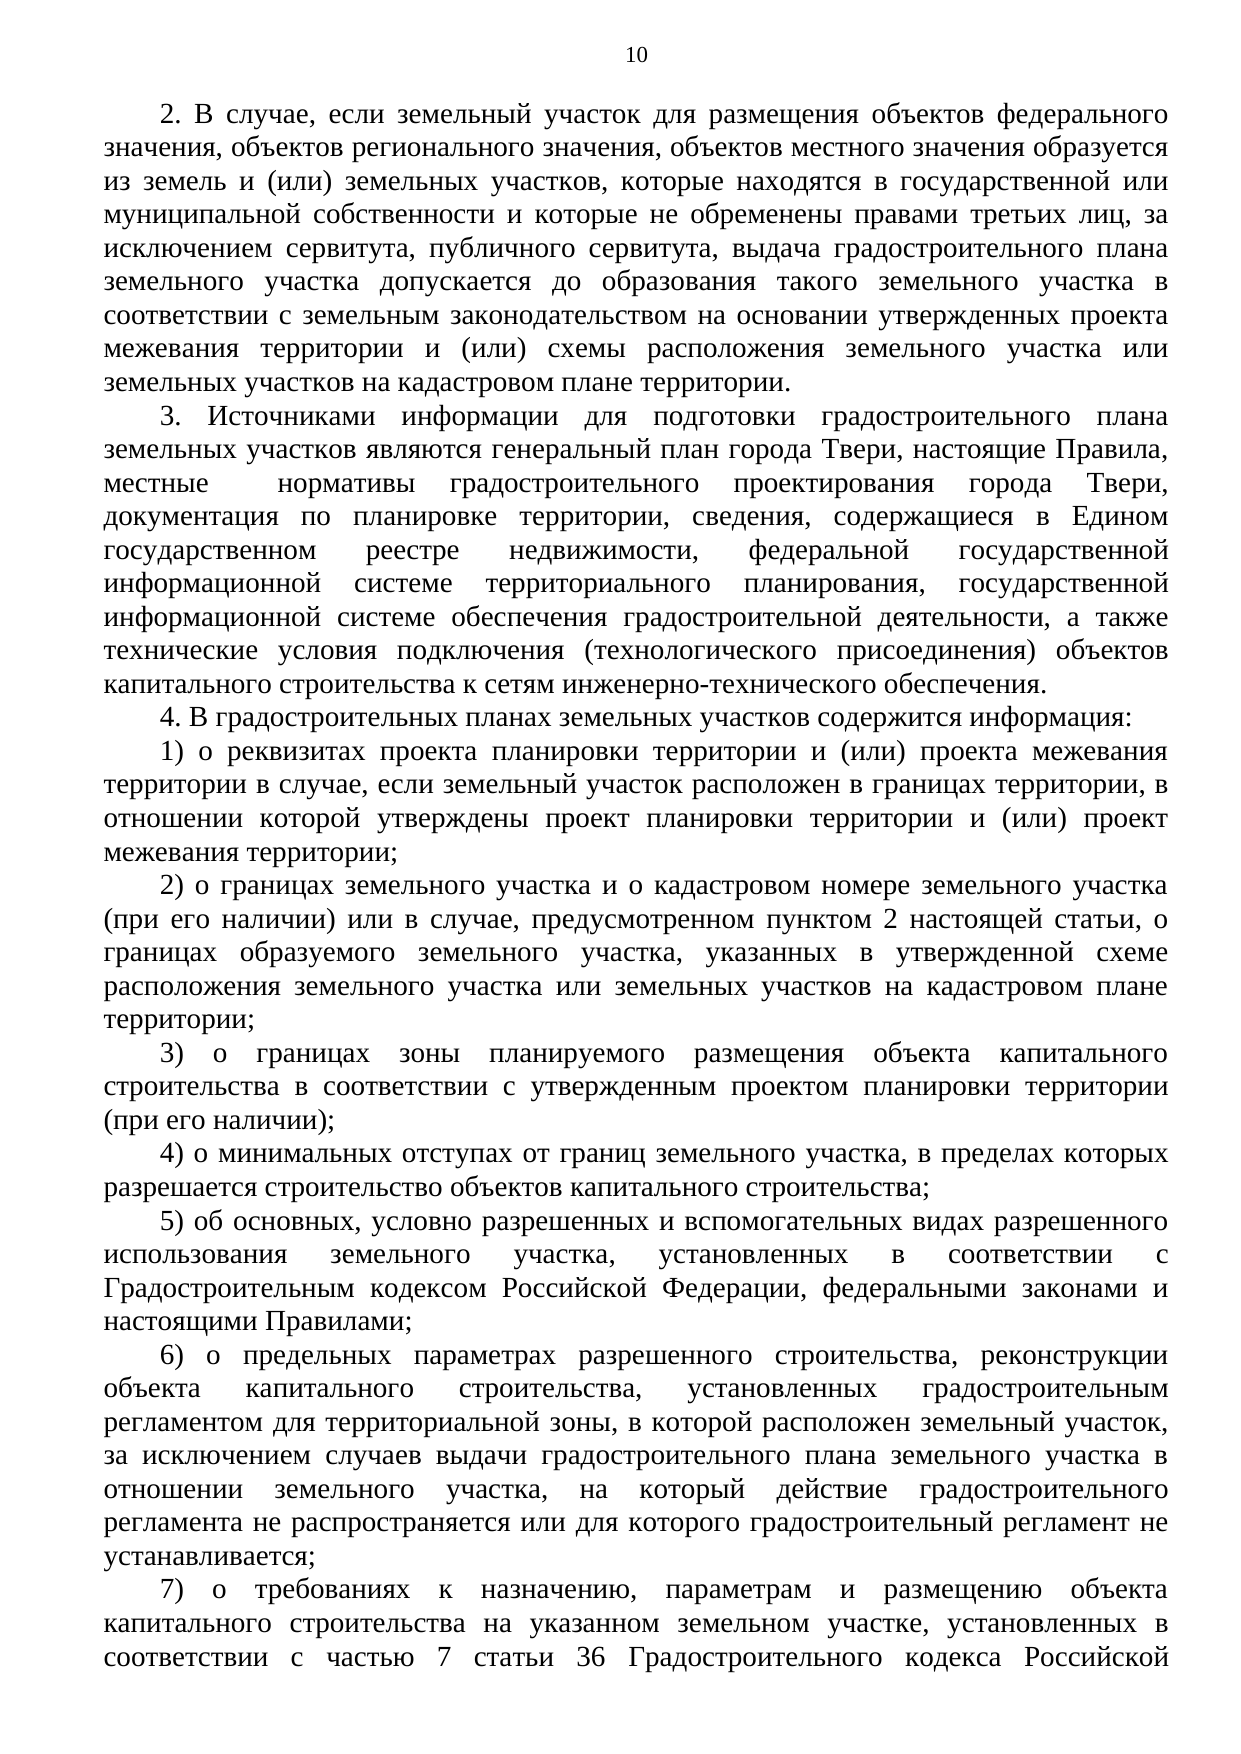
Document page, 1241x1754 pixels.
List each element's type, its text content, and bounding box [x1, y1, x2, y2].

text 2. В случае, если земельный участок для размещения объектов федерального значения, объектов регионального значения, объектов местного значения образуется из земель и (или) земельных участков, которые находятся в государственной или муниципальной собственности и которые не обременены правами третьих лиц, за исключением сервитута, публичного сервитута, выдача градостроительного плана земельного участка допускается до образования такого земельного участка в соответствии с земельным законодательством на основании утвержденных проекта межевания территории и (или) схемы расположения земельного участка или земельных участков на кадастровом плане территории. [103, 96, 1169, 398]
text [103, 1572, 1169, 1672]
text 3) о границах зоны планируемого размещения объекта капитального строительства в соответствии с утвержденным проектом планировки территории (при его наличии); [103, 1035, 1169, 1136]
text 2) о границах земельного участка и о кадастровом номере земельного участка (при его наличии) или в случае, предусмотренном пунктом 2 настоящей статьи, о границах образуемого земельного участка, указанных в утвержденной схеме расположения земельного участка или земельных участков на кадастровом плане территории; [103, 867, 1169, 1035]
text 5) об основных, условно разрешенных и вспомогательных видах разрешенного использования земельного участка, установленных в соответствии с Градостроительным кодексом Российской Федерации, федеральными законами и настоящими Правилами; [103, 1203, 1169, 1337]
text 3. Источниками информации для подготовки градостроительного плана земельных участков являются генеральный план города Твери, настоящие Правила, местные нормативы градостроительного проектирования города Твери, документация по планировке территории, сведения, содержащиеся в Едином государственном реестре недвижимости, федеральной государственной информационной системе территориального планирования, государственной информационной системе обеспечения градостроительной деятельности, а также технические условия подключения (технологического присоединения) объектов капитального строительства к сетям инженерно-технического обеспечения. [103, 398, 1169, 699]
text 4. В градостроительных планах земельных участков содержится информация: [103, 699, 1169, 733]
text 6) о предельных параметрах разрешенного строительства, реконструкции объекта капитального строительства, установленных градостроительным регламентом для территориальной зоны, в которой расположен земельный участок, за исключением случаев выдачи градостроительного плана земельного участка в отношении земельного участка, на который действие градостроительного регламента не распространяется или для которого градостроительный регламент не устанавливается; [103, 1337, 1169, 1572]
text 1) о реквизитах проекта планировки территории и (или) проекта межевания территории в случае, если земельный участок расположен в границах территории, в отношении которой утверждены проект планировки территории и (или) проект межевания территории; [103, 733, 1169, 867]
text 4) о минимальных отступах от границ земельного участка, в пределах которых разрешается строительство объектов капитального строительства; [103, 1136, 1169, 1203]
